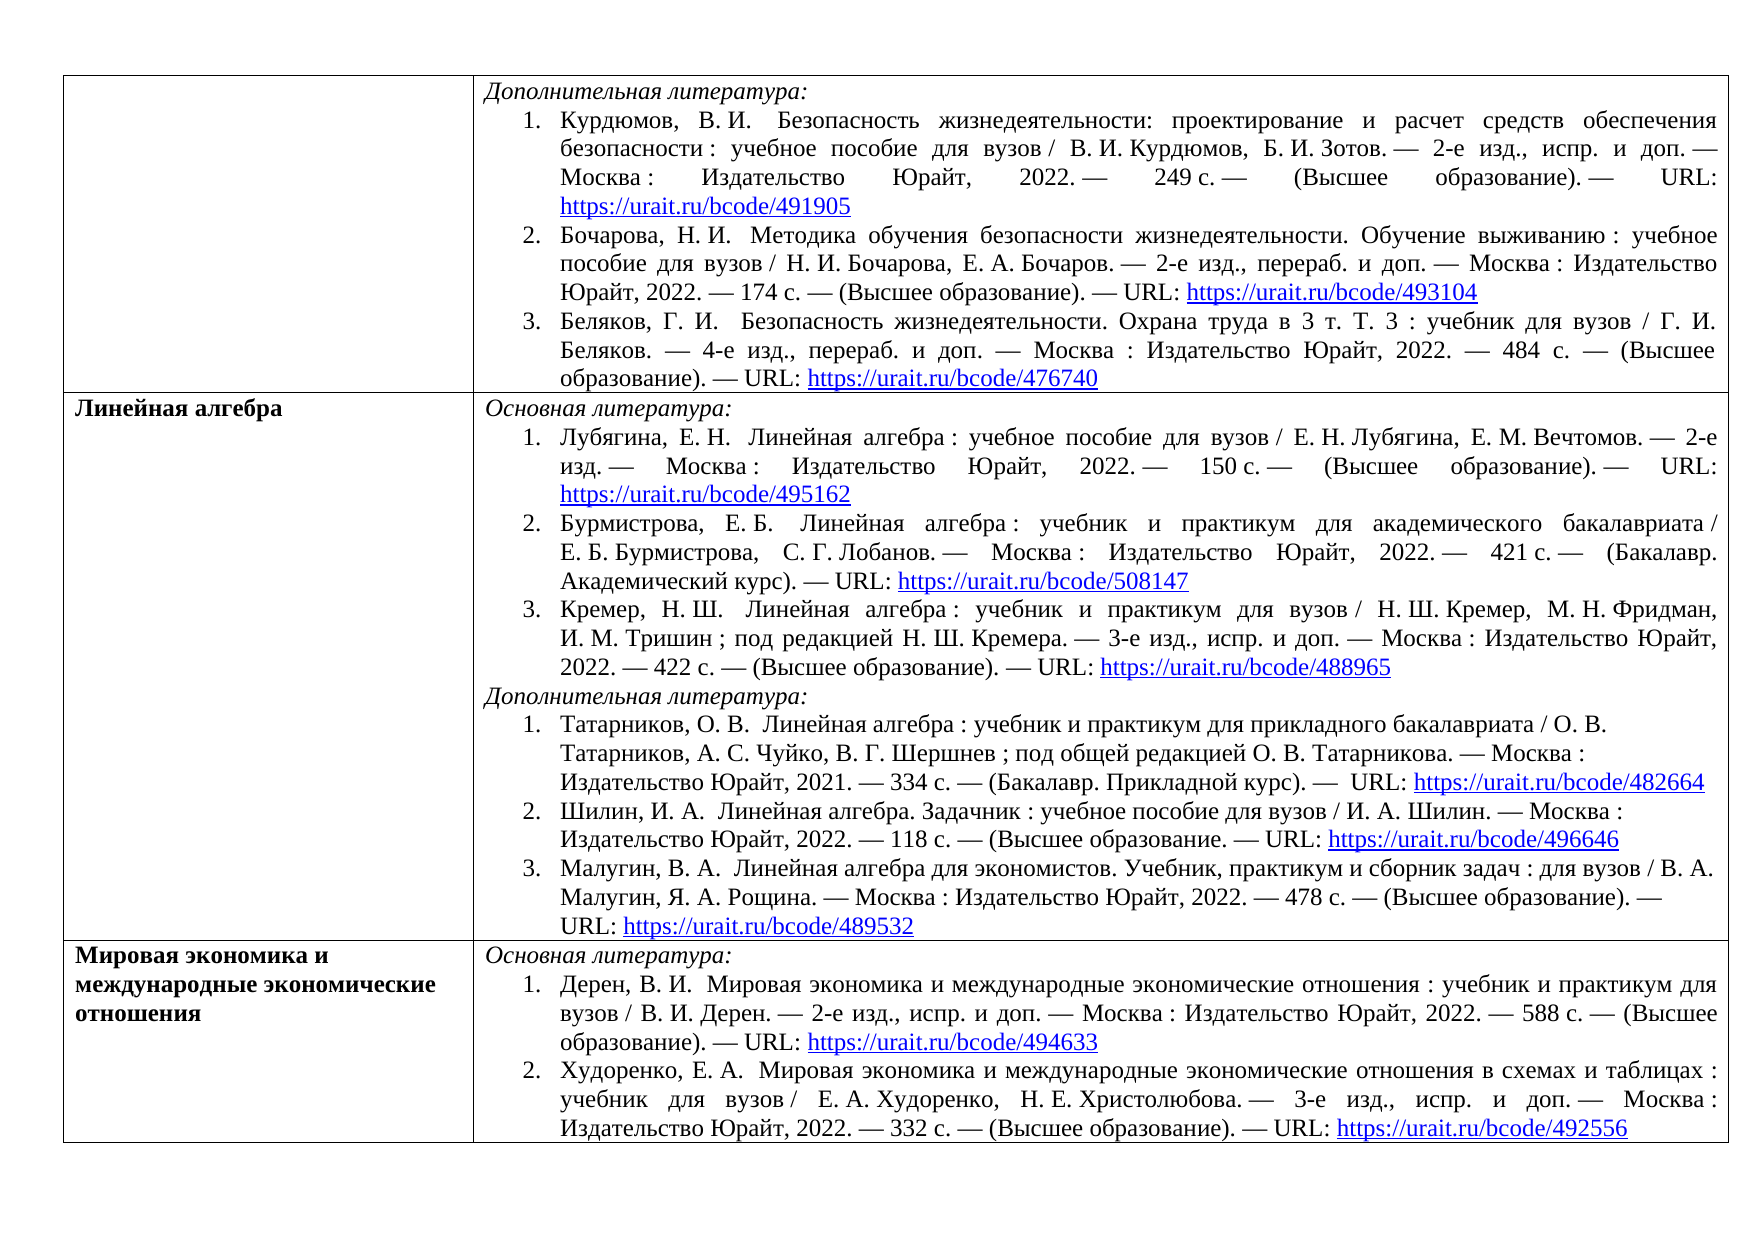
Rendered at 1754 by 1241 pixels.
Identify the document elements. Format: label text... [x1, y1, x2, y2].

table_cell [64, 76, 473, 392]
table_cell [474, 941, 1728, 1142]
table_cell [474, 76, 1728, 392]
table_cell Линейная алгебра [64, 393, 473, 939]
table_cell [64, 941, 473, 1142]
table_cell Основная литература: Лубягина, Е. Н. Линейная алгебра : учебное пособие для вузов / Е. Н. Лубягина, Е. М. Вечтомов. — 2-е изд. — Москва : Издательство Юрайт, 2022. — 150 с. — (Высшее образование). — URL: https://urait.ru/bcode/495162 Бурмистрова, Е. Б. Линейная алгебра : учебник и практикум для академического бакалавриата / Е. Б. Бурмистрова, С. Г. Лобанов. — Москва : Издательство Юрайт, 2022. — 421 с. — (Бакалавр. Академический курс). — URL: https://urait.ru/bcode/508147 Кремер, Н. Ш. Линейная алгебра : учебник и практикум для вузов / Н. Ш. Кремер, М. Н. Фридман, И. М. Тришин ; под редакцией Н. Ш. Кремера. — 3-е изд., испр. и доп. — Москва : Издательство Юрайт, 2022. — 422 с. — (Высшее образование). — URL: https://urait.ru/bcode/488965 Дополнительная литература: Татарников, О. В. Линейная алгебра : учебник и практикум для прикладного бакалавриата / О. В. Татарников, А. С. Чуйко, В. Г. Шершнев ; под общей редакцией О. В. Татарникова. — Москва : Издательство Юрайт, 2021. — 334 с. — (Бакалавр. Прикладной курс). — URL: https://urait.ru/bcode/482664 Шилин, И. А. Линейная алгебра. Задачник : учебное пособие для вузов / И. А. Шилин. — Москва : Издательство Юрайт, 2022. — 118 с. — (Высшее образование. — URL: https://urait.ru/bcode/496646 Малугин, В. А. Линейная алгебра для экономистов. Учебник, практикум и сборник задач : для вузов / В. А. Малугин, Я. А. Рощина. — Москва : Издательство Юрайт, 2022. — 478 с. — (Высшее образование). — URL: https://urait.ru/bcode/489532 [474, 393, 1728, 939]
